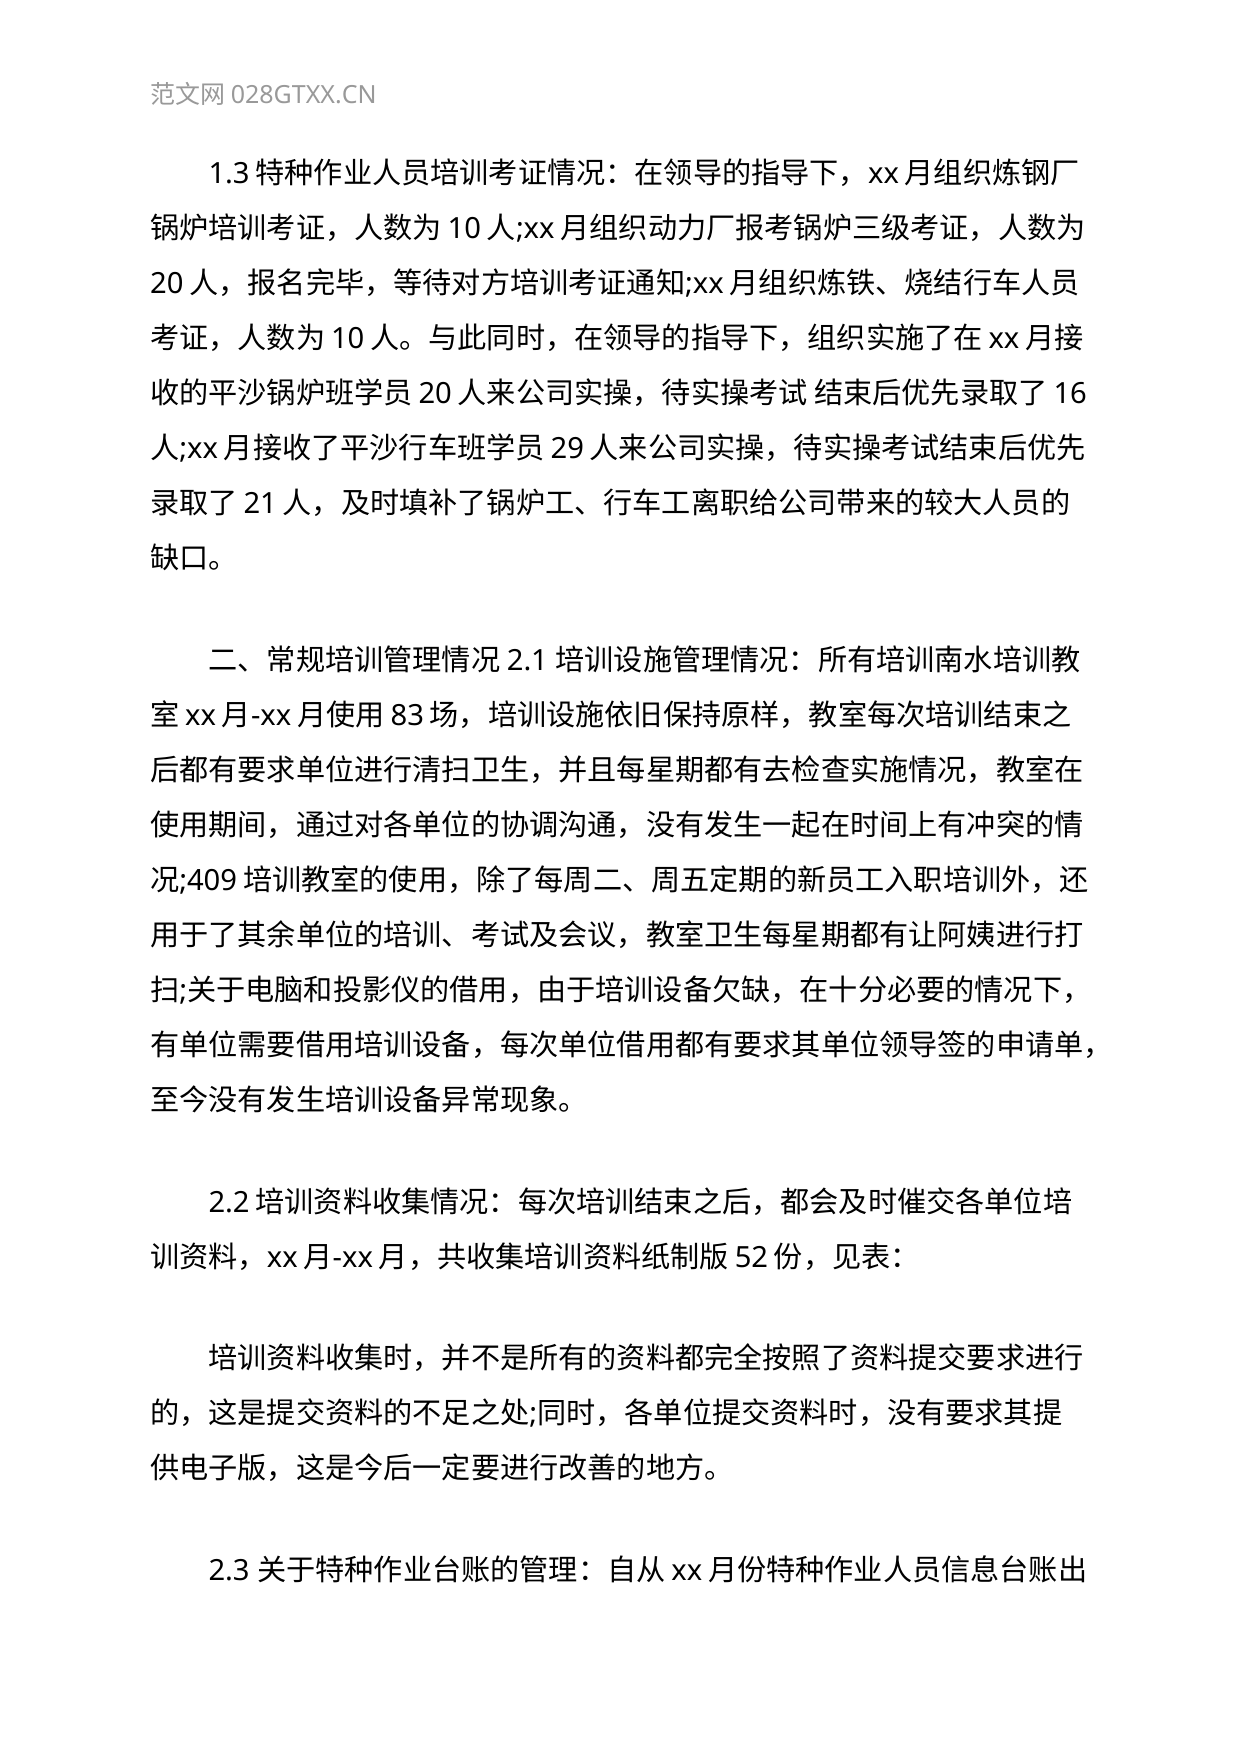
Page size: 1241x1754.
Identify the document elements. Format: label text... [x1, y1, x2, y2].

text 二、常规培训管理情况 2.1 培训设施管理情况：所有培训南水培训教室xx月-xx月使用83场，培训设施依旧保持原样，教室每次培训结束之后都有要求单位进行清扫卫生，并且每星期都有去检查实施情况，教室在使用期间，通过对各单位的协调沟通，没有发生一起在时间上有冲突的情况;409培训教室的使用，除了每周二、周五定期的新员工入职培训外，还用于了其余单位的培训、考试及会议，教室卫生每星期都有让阿姨进行打扫;关于电脑和投影仪的借用，由于培训设备欠缺，在十分必要的情况下，有单位需要借用培训设备，每次单位借用都有要求其单位领导签的申请单，至今没有发生培训设备异常现象。 [150, 637, 1090, 1119]
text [150, 1547, 1090, 1589]
text 1.3特种作业人员培训考证情况：在领导的指导下，xx月组织炼钢厂锅炉培训考证，人数为10人;xx月组织动力厂报考锅炉三级考证，人数为20人，报名完毕，等待对方培训考证通知;xx月组织炼铁、烧结行车人员考证，人数为10人。与此同时，在领导的指导下，组织实施了在xx月接收的平沙锅炉班学员20人来公司实操，待实操考试 结束后优先录取了16人;xx月接收了平沙行车班学员29人来公司实操，待实操考试结束后优先录取了21人，及时填补了锅炉工、行车工离职给公司带来的较大人员的缺口。 [150, 150, 1090, 577]
text 培训资料收集时，并不是所有的资料都完全按照了资料提交要求进行的，这是提交资料的不足之处;同时，各单位提交资料时，没有要求其提供电子版，这是今后一定要进行改善的地方。 [150, 1335, 1090, 1487]
text 2.2培训资料收集情况：每次培训结束之后，都会及时催交各单位培训资料，xx月-xx月，共收集培训资料纸制版52份，见表： [150, 1178, 1090, 1276]
